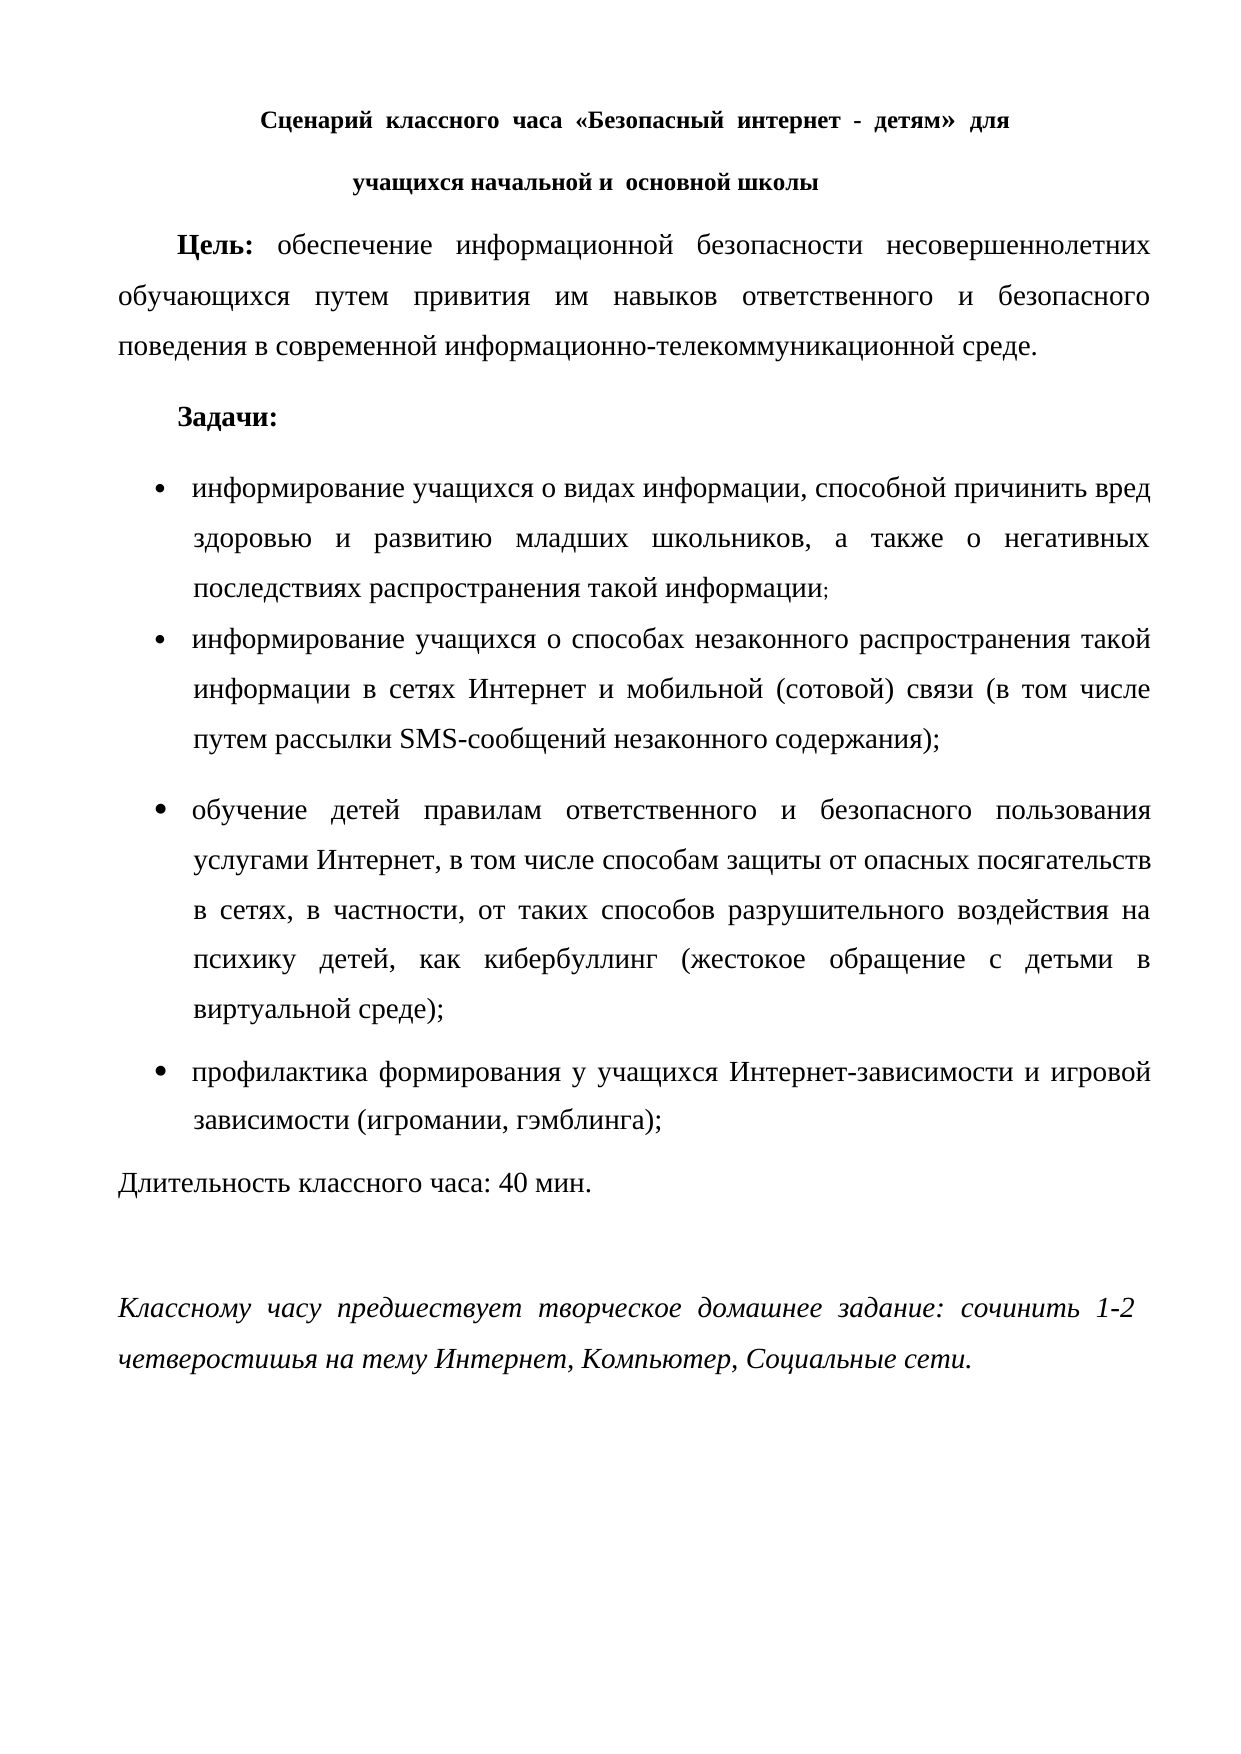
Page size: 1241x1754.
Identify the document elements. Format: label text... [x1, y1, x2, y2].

subtitle Сценарий классного часа «Безопасный интернет - детям» для учащихся начальной и основной школы [260, 101, 1010, 196]
list профилактика формирования у учащихся Интернет-зависимости и игровой зависимости (игромании, гэмблинга); [156, 1054, 1152, 1136]
text Длительность классного часа: 40 мин. [118, 1165, 593, 1198]
list обучение детей правилам ответственного и безопасного пользования услугами Интернет, в том числе способам защиты от опасных посягательств в сетях, в частности, от таких способов разрушительного воздействия на психику детей, как кибербуллинг (жестокое обращение с детьми в виртуальной среде); [156, 792, 1152, 1024]
list информирование учащихся о видах информации, способной причинить вред здоровью и развитию младших школьников, а также о негативных последствиях распространения такой информации; [156, 470, 1151, 604]
text Цель: обеспечение информационной безопасности несовершеннолетних обучающихся путем привития им навыков ответственного и безопасного поведения в современной информационно-телекоммуникационной среде. [118, 227, 1151, 362]
subtitle Задачи: [177, 399, 1166, 433]
text Классному часу предшествует творческое домашнее задание: сочинить 1-2 четверостишья на тему Интернет, Компьютер, Социальные сети. [118, 1290, 1166, 1374]
list информирование учащихся о способах незаконного распространения такой информации в сетях Интернет и мобильной (сотовой) связи (в том числе путем рассылки SMS-сообщений незаконного содержания); [156, 621, 1152, 755]
